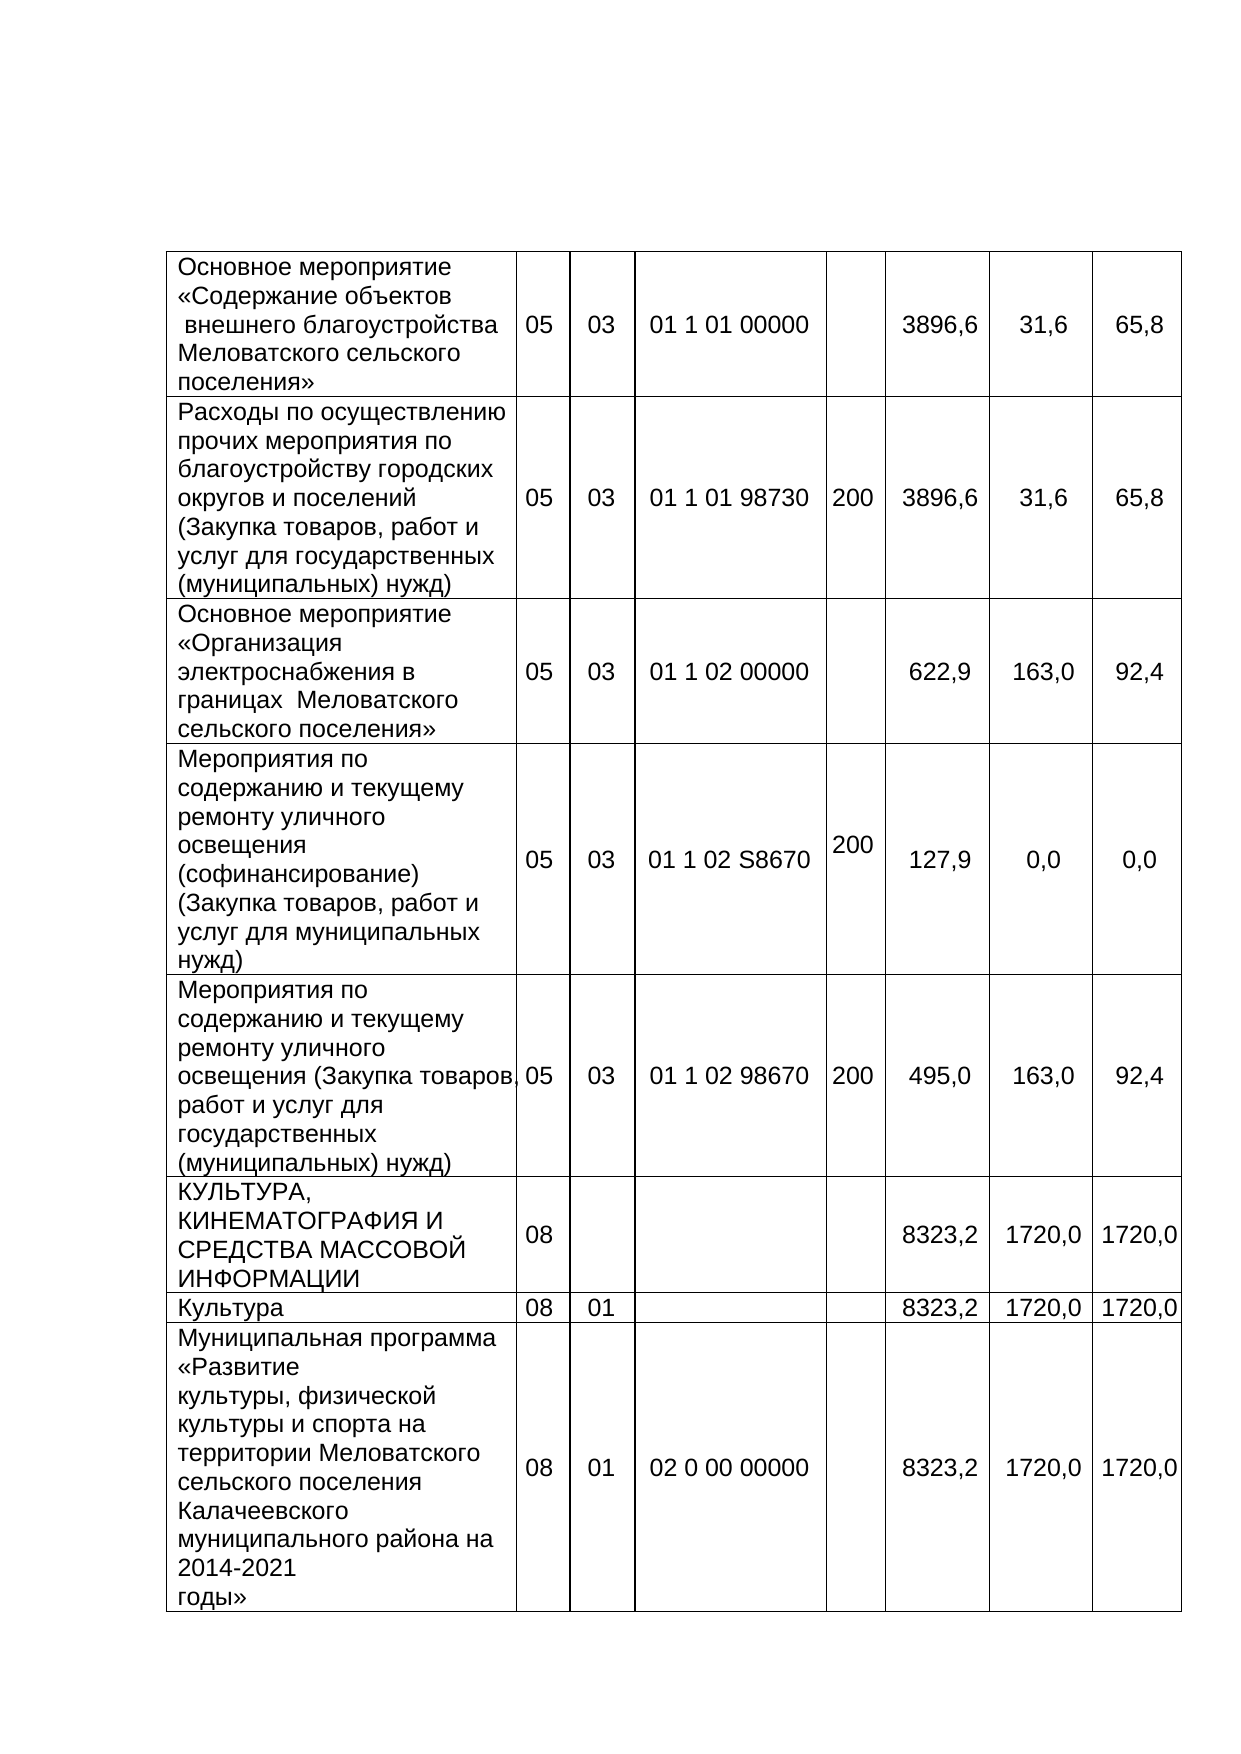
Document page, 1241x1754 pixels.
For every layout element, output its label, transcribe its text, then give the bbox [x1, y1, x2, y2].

table_cell 1720,0 [990, 1323, 1092, 1611]
table_cell [636, 1177, 826, 1292]
table_cell [827, 1293, 885, 1322]
table_cell 08 [517, 1293, 569, 1322]
table_cell [827, 1177, 885, 1292]
table_cell 127,9 [886, 744, 989, 974]
table_cell 01 [571, 1293, 634, 1322]
table_cell 05 [517, 744, 569, 974]
table_cell 01 1 02 98670 [636, 975, 826, 1176]
table_cell 01 1 02 00000 [636, 599, 826, 743]
table_cell 05 [517, 252, 569, 396]
table_cell 03 [571, 599, 634, 743]
table_cell 05 [517, 975, 569, 1176]
table_cell 05 [517, 397, 569, 598]
table_cell 92,4 [1093, 975, 1181, 1176]
table_cell 200 [827, 397, 885, 598]
table_cell 03 [571, 975, 634, 1176]
table_cell КУЛЬТУРА, КИНЕМАТОГРАФИЯ И СРЕДСТВА МАССОВОЙ ИНФОРМАЦИИ [167, 1177, 516, 1292]
table_cell Мероприятия по содержанию и текущему ремонту уличного освещения (софинансирование) (Закупка товаров, работ и услуг для муниципальных нужд) [167, 744, 516, 974]
table_cell 8323,2 [886, 1323, 989, 1611]
table_cell [636, 1293, 826, 1322]
table_cell 01 1 02 S8670 [636, 744, 826, 974]
table_cell 0,0 [990, 744, 1092, 974]
table_cell 03 [571, 252, 634, 396]
table_cell 8323,2 [886, 1177, 989, 1292]
table_cell Культура [167, 1293, 516, 1322]
table_cell 01 1 01 00000 [636, 252, 826, 396]
table_cell 1720,0 [1093, 1293, 1181, 1322]
table_cell 08 [517, 1323, 569, 1611]
table_cell 0,0 [1093, 744, 1181, 974]
table_cell 200 [827, 744, 885, 974]
table_cell 02 0 00 00000 [636, 1323, 826, 1611]
table_cell 1720,0 [1093, 1323, 1181, 1611]
table_cell 1720,0 [990, 1177, 1092, 1292]
table_cell 200 [827, 975, 885, 1176]
table_cell 31,6 [990, 252, 1092, 396]
table_cell Основное мероприятие «Содержание объектов внешнего благоустройства Меловатского сельского поселения» [167, 252, 516, 396]
table_cell 03 [571, 744, 634, 974]
table_cell 08 [517, 1177, 569, 1292]
table_cell 01 1 01 98730 [636, 397, 826, 598]
table_cell 1720,0 [1093, 1177, 1181, 1292]
table_cell 163,0 [990, 975, 1092, 1176]
table_cell 92,4 [1093, 599, 1181, 743]
table_cell 495,0 [886, 975, 989, 1176]
table_cell 01 [571, 1323, 634, 1611]
table_cell [571, 1177, 634, 1292]
table_cell 1720,0 [990, 1293, 1092, 1322]
table_cell 3896,6 [886, 397, 989, 598]
table_cell 622,9 [886, 599, 989, 743]
table_cell Мероприятия по содержанию и текущему ремонту уличного освещения (Закупка товаров, работ и услуг для государственных (муниципальных) нужд) [167, 975, 516, 1176]
table_cell 8323,2 [886, 1293, 989, 1322]
table_cell 03 [571, 397, 634, 598]
table_cell 65,8 [1093, 252, 1181, 396]
table_cell Основное мероприятие «Организация электроснабжения в границах Меловатского сельского поселения» [167, 599, 516, 743]
table_cell 65,8 [1093, 397, 1181, 598]
table_cell 05 [517, 599, 569, 743]
table_cell [827, 599, 885, 743]
table_cell Расходы по осуществлению прочих мероприятия по благоустройству городских округов и поселений (Закупка товаров, работ и услуг для государственных (муниципальных) нужд) [167, 397, 516, 598]
table_cell Муниципальная программа «Развитие культуры, физической культуры и спорта на территории Меловатского сельского поселения Калачеевского муниципального района на 2014-2021 годы» [167, 1323, 516, 1611]
table_cell [827, 252, 885, 396]
table_cell 31,6 [990, 397, 1092, 598]
table_cell 3896,6 [886, 252, 989, 396]
table_cell [827, 1323, 885, 1611]
table_cell 163,0 [990, 599, 1092, 743]
